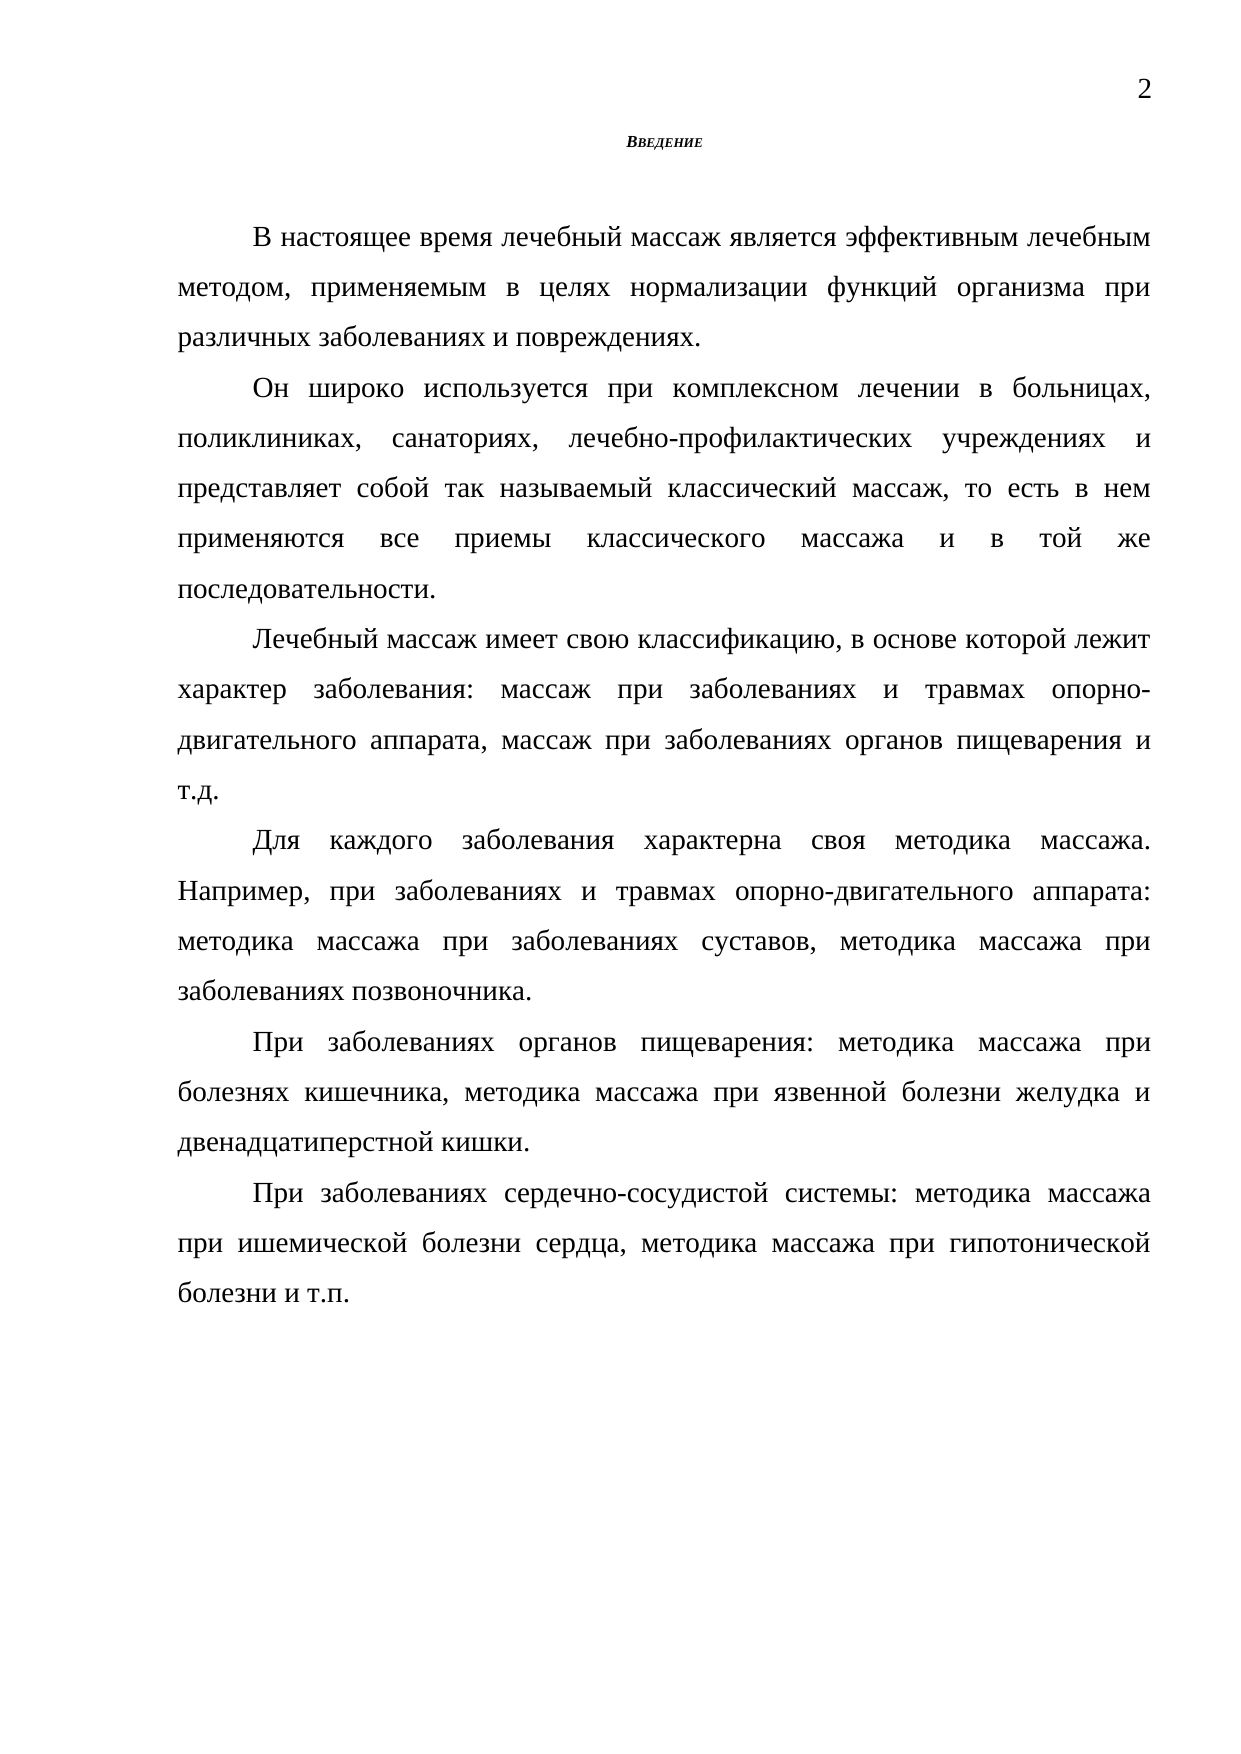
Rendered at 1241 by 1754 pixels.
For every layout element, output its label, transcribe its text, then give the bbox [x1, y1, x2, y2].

text Он широко используется при комплексном лечении в больницах, поликлиниках, санаториях, лечебно-профилактических учреждениях и представляет собой так называемый классический массаж, то есть в нем применяются все приемы классического массажа и в той же последовательности. [177, 370, 1152, 604]
text В настоящее время лечебный массаж является эффективным лечебным методом, применяемым в целях нормализации функций организма при различных заболеваниях и повреждениях. [177, 219, 1152, 353]
subtitle Введение [177, 118, 1152, 152]
text При заболеваниях органов пищеварения: методика массажа при болезнях кишечника, методика массажа при язвенной болезни желудка и двенадцатиперстной кишки. [177, 1024, 1152, 1158]
text Для каждого заболевания характерна своя методика массажа. Например, при заболеваниях и травмах опорно-двигательного аппарата: методика массажа при заболеваниях суставов, методика массажа при заболеваниях позвоночника. [177, 822, 1152, 1007]
text Лечебный массаж имеет свою классификацию, в основе которой лежит характер заболевания: массаж при заболеваниях и травмах опорно-двигательного аппарата, массаж при заболеваниях органов пищеварения и т.д. [177, 621, 1152, 806]
text При заболеваниях сердечно-сосудистой системы: методика массажа при ишемической болезни сердца, методика массажа при гипотонической болезни и т.п. [177, 1175, 1152, 1309]
